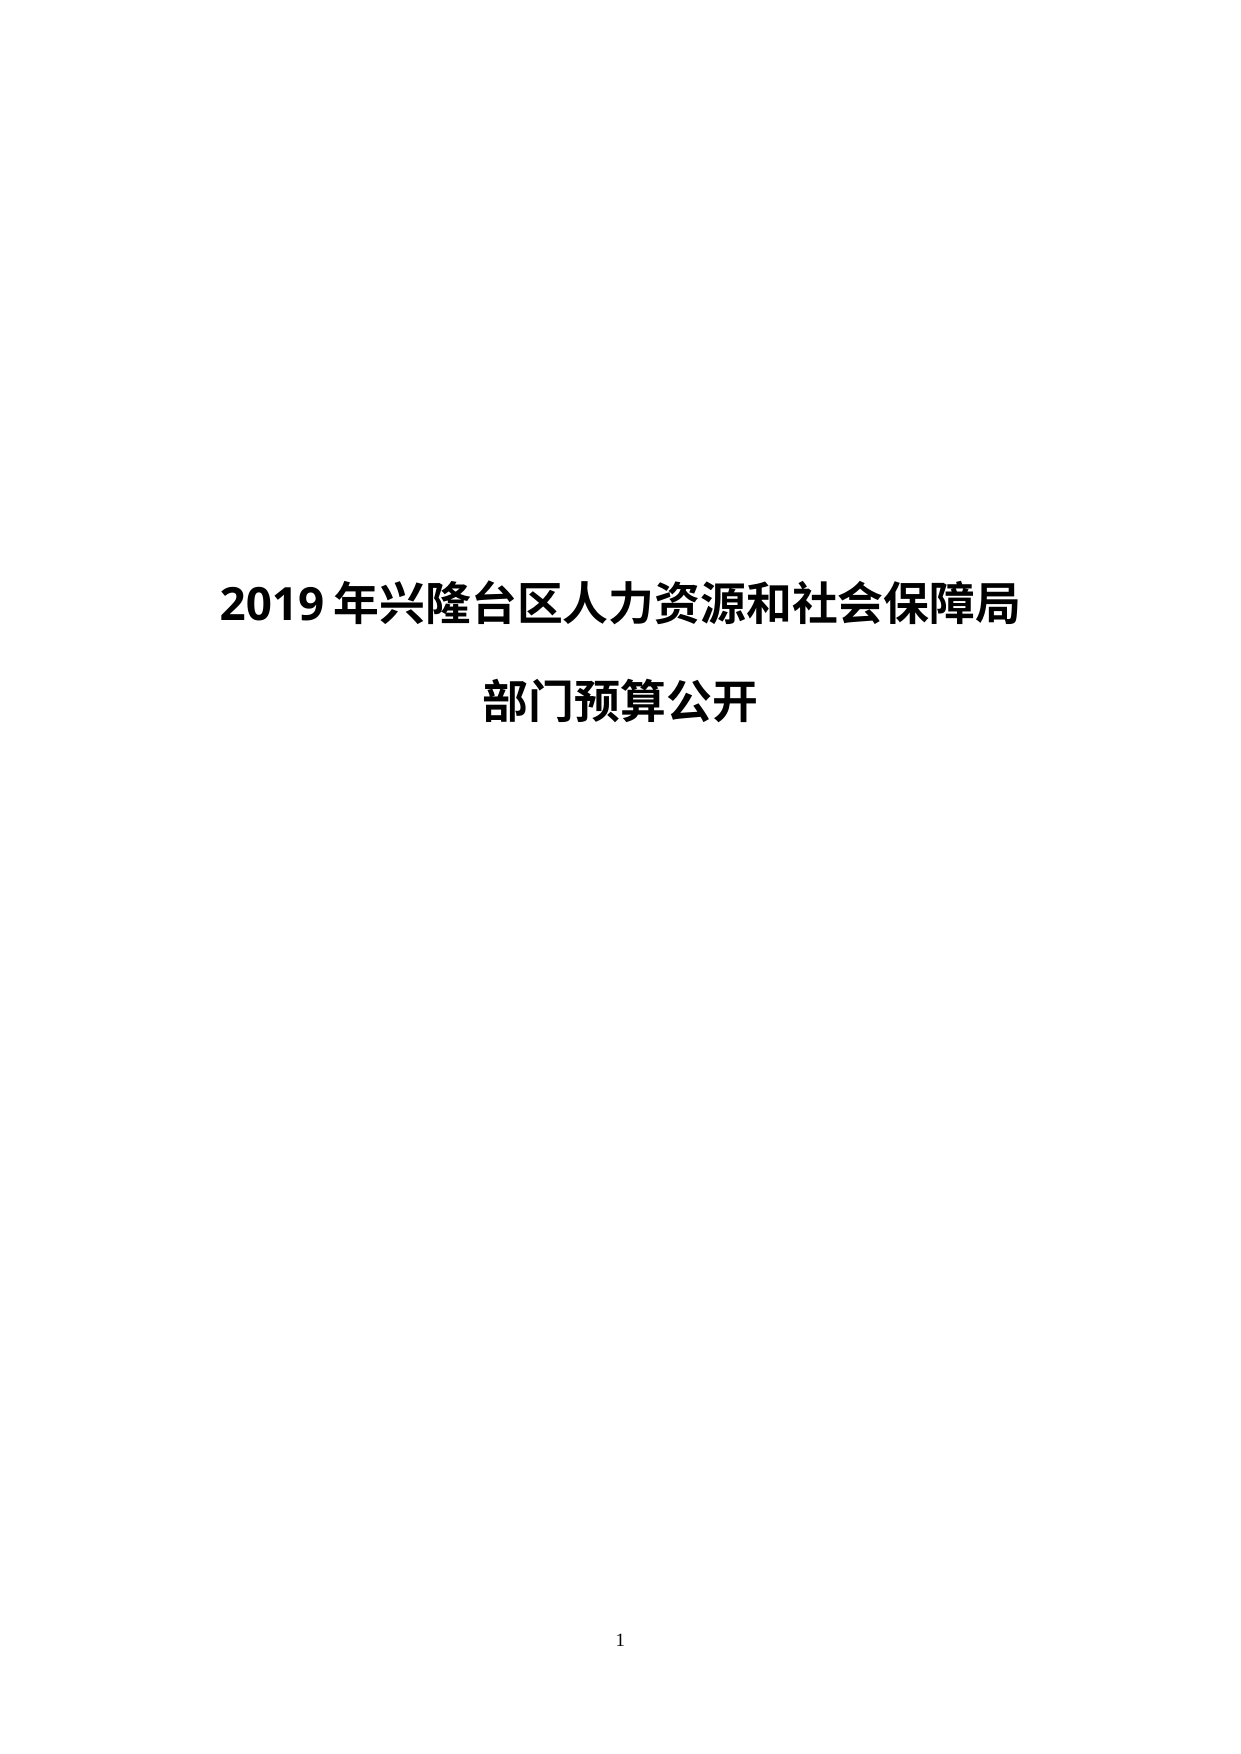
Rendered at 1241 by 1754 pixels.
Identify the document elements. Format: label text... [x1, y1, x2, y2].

text 部门预算公开 [187, 649, 1053, 747]
text 2019年兴隆台区人力资源和社会保障局 [187, 552, 1053, 649]
